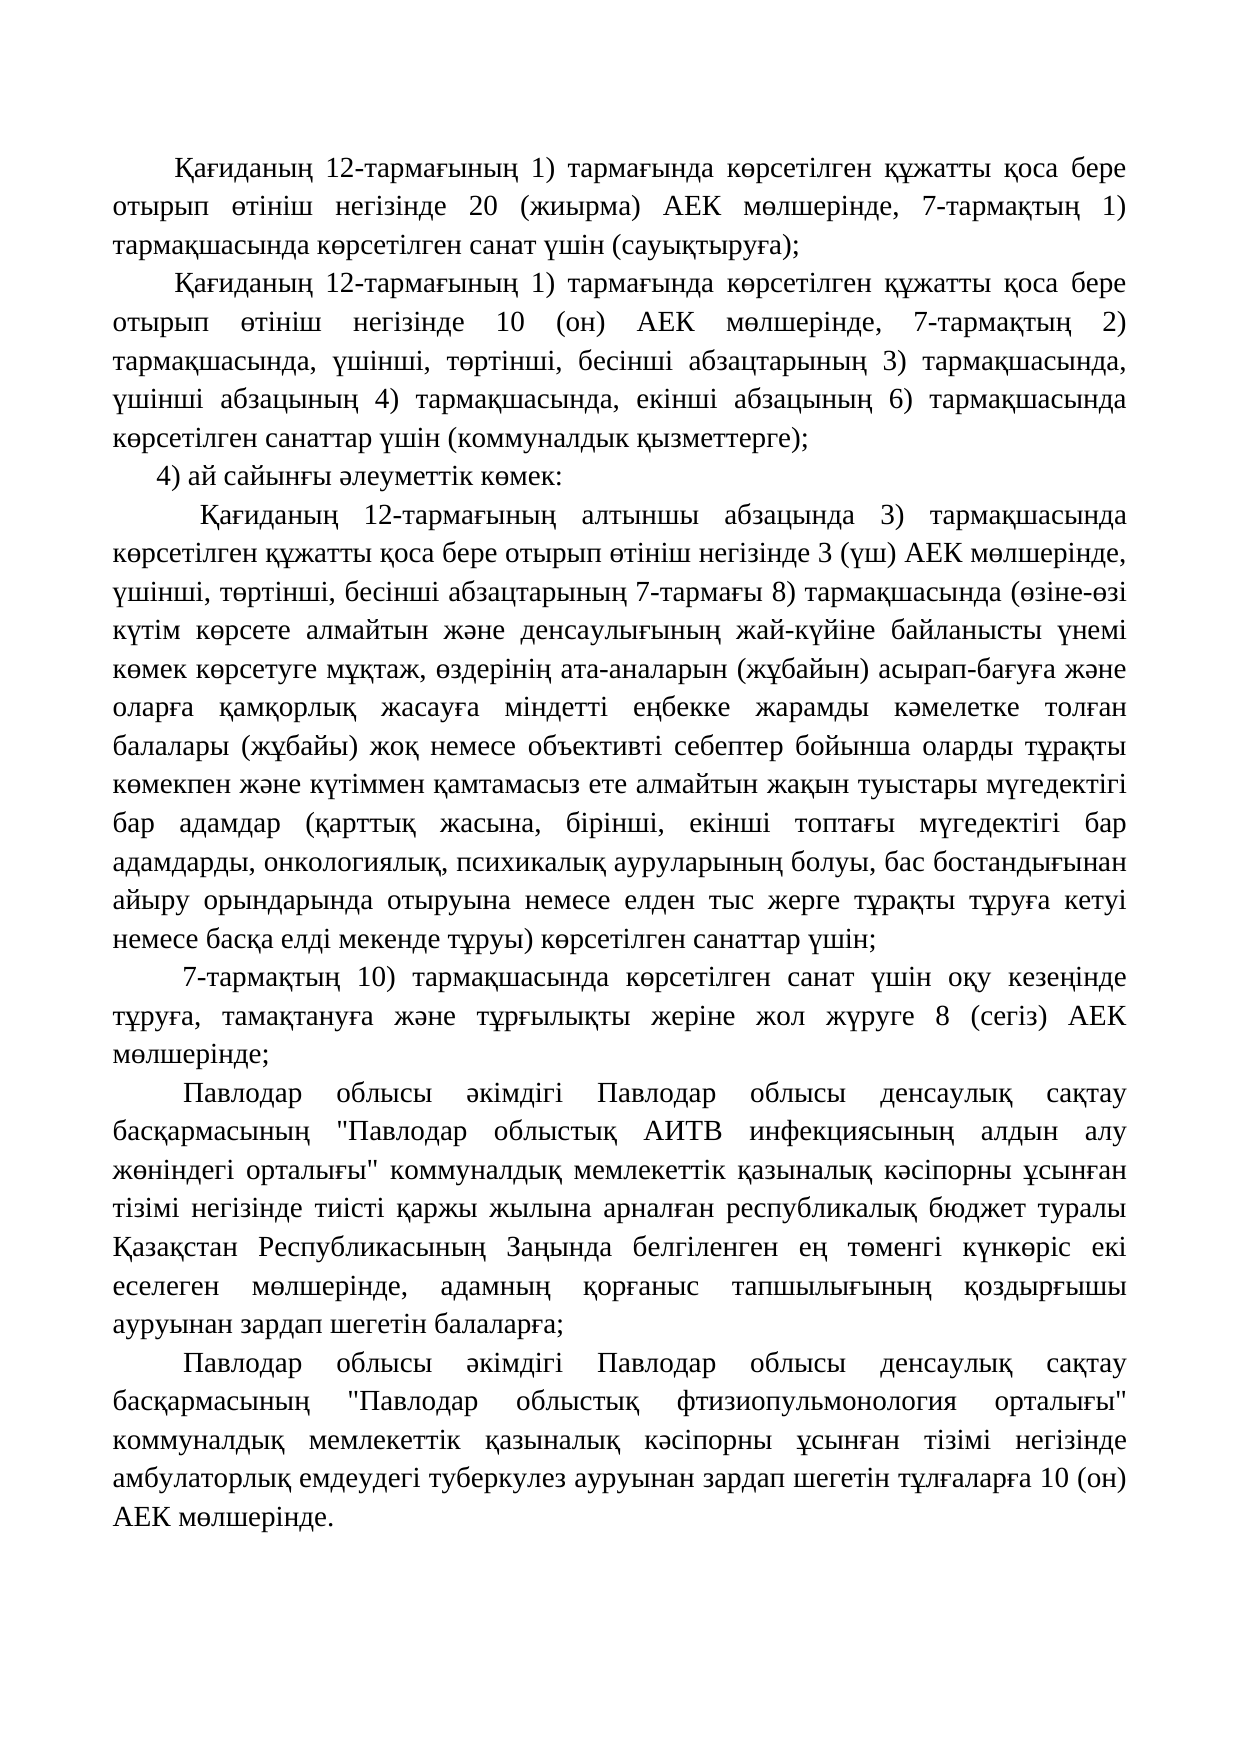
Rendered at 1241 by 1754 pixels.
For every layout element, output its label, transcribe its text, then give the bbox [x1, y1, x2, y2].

text Павлодар облысы әкімдігі Павлодар облысы денсаулық сақтау басқармасының "Павлодар облыстық АИТВ инфекциясының алдын алу жөніндегі орталығы" коммуналдық мемлекеттік қазыналық кәсіпорны ұсынған тізімі негізінде тиісті қаржы жылына арналған республикалық бюджет туралы Қазақстан Республикасының Заңында белгіленген ең төменгі күнкөріс екі еселеген мөлшерінде, адамның қорғаныс тапшылығының қоздырғышы ауруынан зардап шегетін балаларға; [112, 1075, 1128, 1340]
text Қағиданың 12-тармағының 1) тармағында көрсетілген құжатты қоса бере отырып өтініш негізінде 10 (он) АЕК мөлшерінде, 7-тармақтың 2) тармақшасында, үшінші, төртінші, бесінші абзацтарының 3) тармақшасында, үшінші абзацының 4) тармақшасында, екінші абзацының 6) тармақшасында көрсетілген санаттар үшін (коммуналдык қызметтерге); [112, 266, 1128, 453]
text 4) ай сайынғы әлеуметтік көмек: [112, 458, 1128, 492]
text 7-тармақтың 10) тармақшасында көрсетілген санат үшін оқу кезеңінде тұруға, тамақтануға және тұрғылықты жеріне жол жүруге 8 (сегіз) АЕК мөлшерінде; [112, 959, 1128, 1070]
text Қағиданың 12-тармағының алтыншы абзацында 3) тармақшасында көрсетілген құжатты қоса бере отырып өтініш негізінде 3 (үш) АЕК мөлшерінде, үшінші, төртінші, бесінші абзацтарының 7-тармағы 8) тармақшасында (өзіне-өзі күтім көрсете алмайтын және денсаулығының жай-күйіне байланысты үнемі көмек көрсетуге мұқтаж, өздерінің ата-аналарын (жұбайын) асырап-бағуға және оларға қамқорлық жасауға міндетті еңбекке жарамды кәмелетке толған балалары (жұбайы) жоқ немесе объективті себептер бойынша оларды тұрақты көмекпен және күтіммен қамтамасыз ете алмайтын жақын туыстары мүгедектігі бар адамдар (қарттық жасына, бірінші, екінші топтағы мүгедектігі бар адамдарды, онкологиялық, психикалық ауруларының болуы, бас бостандығынан айыру орындарында отыруына немесе елден тыс жерге тұрақты тұруға кетуі немесе басқа елді мекенде тұруы) көрсетілген санаттар үшін; [112, 497, 1128, 954]
text Павлодар облысы әкімдігі Павлодар облысы денсаулық сақтау басқармасының "Павлодар облыстық фтизиопульмонология орталығы" коммуналдық мемлекеттік қазыналық кәсіпорны ұсынған тізімі негізінде амбулаторлық емдеудегі туберкулез ауруынан зардап шегетін тұлғаларға 10 (он) АЕК мөлшерінде. [112, 1345, 1128, 1532]
